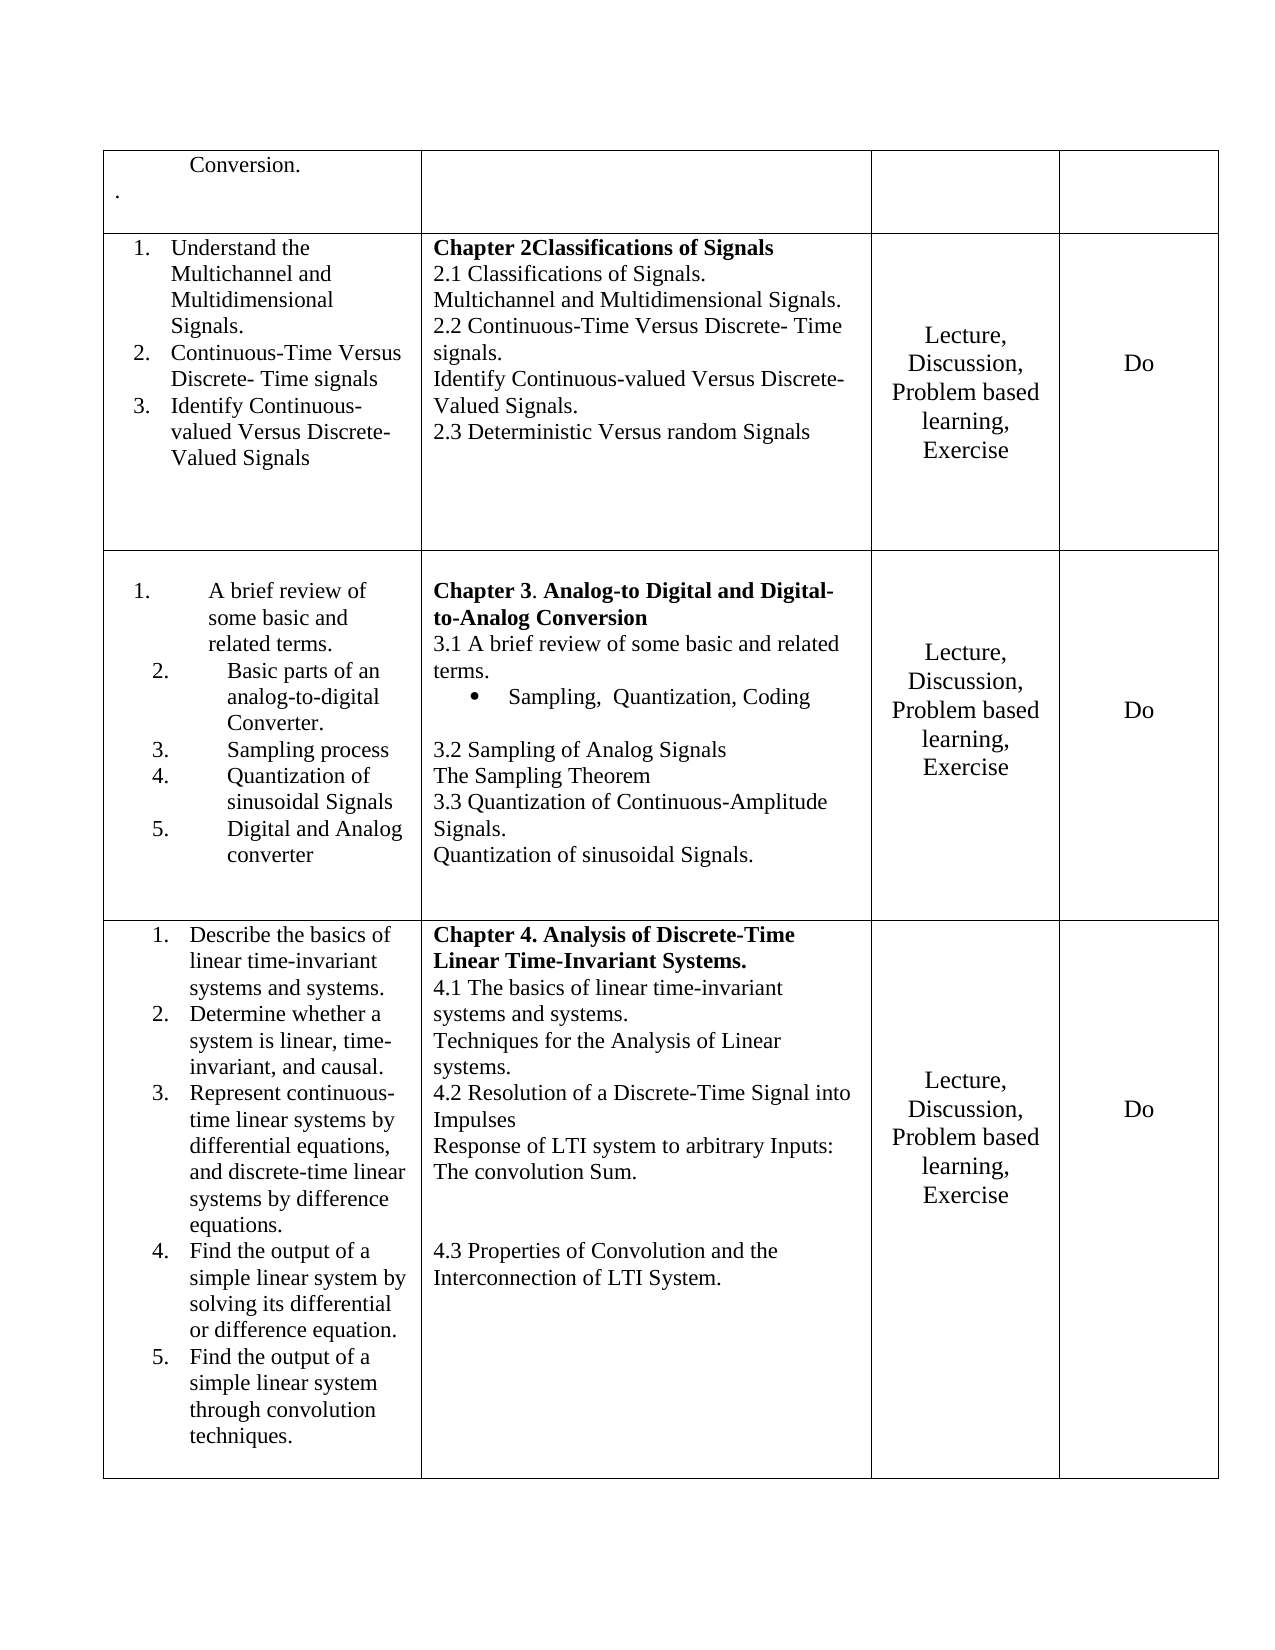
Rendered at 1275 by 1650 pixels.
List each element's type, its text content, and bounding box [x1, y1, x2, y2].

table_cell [872, 921, 1059, 1477]
table_cell Chapter 3. Analog-to Digital and Digital-to-Analog Conversion 3.1 A brief review of some basic and related terms. Sampling, Quantization, Coding 3.2 Sampling of Analog Signals The Sampling Theorem 3.3 Quantization of Continuous-Amplitude Signals. Quantization of sinusoidal Signals. [422, 551, 871, 920]
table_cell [104, 921, 421, 1477]
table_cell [422, 921, 871, 1477]
table_cell Understand the Multichannel and Multidimensional Signals. Continuous-Time Versus Discrete- Time signals Identify Continuous-valued Versus Discrete-Valued Signals [104, 234, 421, 550]
table_cell Do [1060, 921, 1218, 1477]
table_cell A brief review of some basic and related terms. Basic parts of an analog-to-digital Converter. Sampling process Quantization of sinusoidal Signals Digital and Analog converter [104, 551, 421, 920]
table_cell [1060, 151, 1218, 232]
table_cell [422, 151, 871, 232]
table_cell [872, 151, 1059, 232]
table_cell Chapter 2Classifications of Signals 2.1 Classifications of Signals. Multichannel and Multidimensional Signals. 2.2 Continuous-Time Versus Discrete- Time signals. Identify Continuous-valued Versus Discrete-Valued Signals. 2.3 Deterministic Versus random Signals [422, 234, 871, 550]
table_cell Do [1060, 234, 1218, 550]
table_cell Lecture, Discussion, Problem based learning, Exercise [872, 234, 1059, 550]
table_cell Do [1060, 551, 1218, 920]
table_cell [104, 151, 421, 232]
table_cell Lecture, Discussion, Problem based learning, Exercise [872, 551, 1059, 920]
